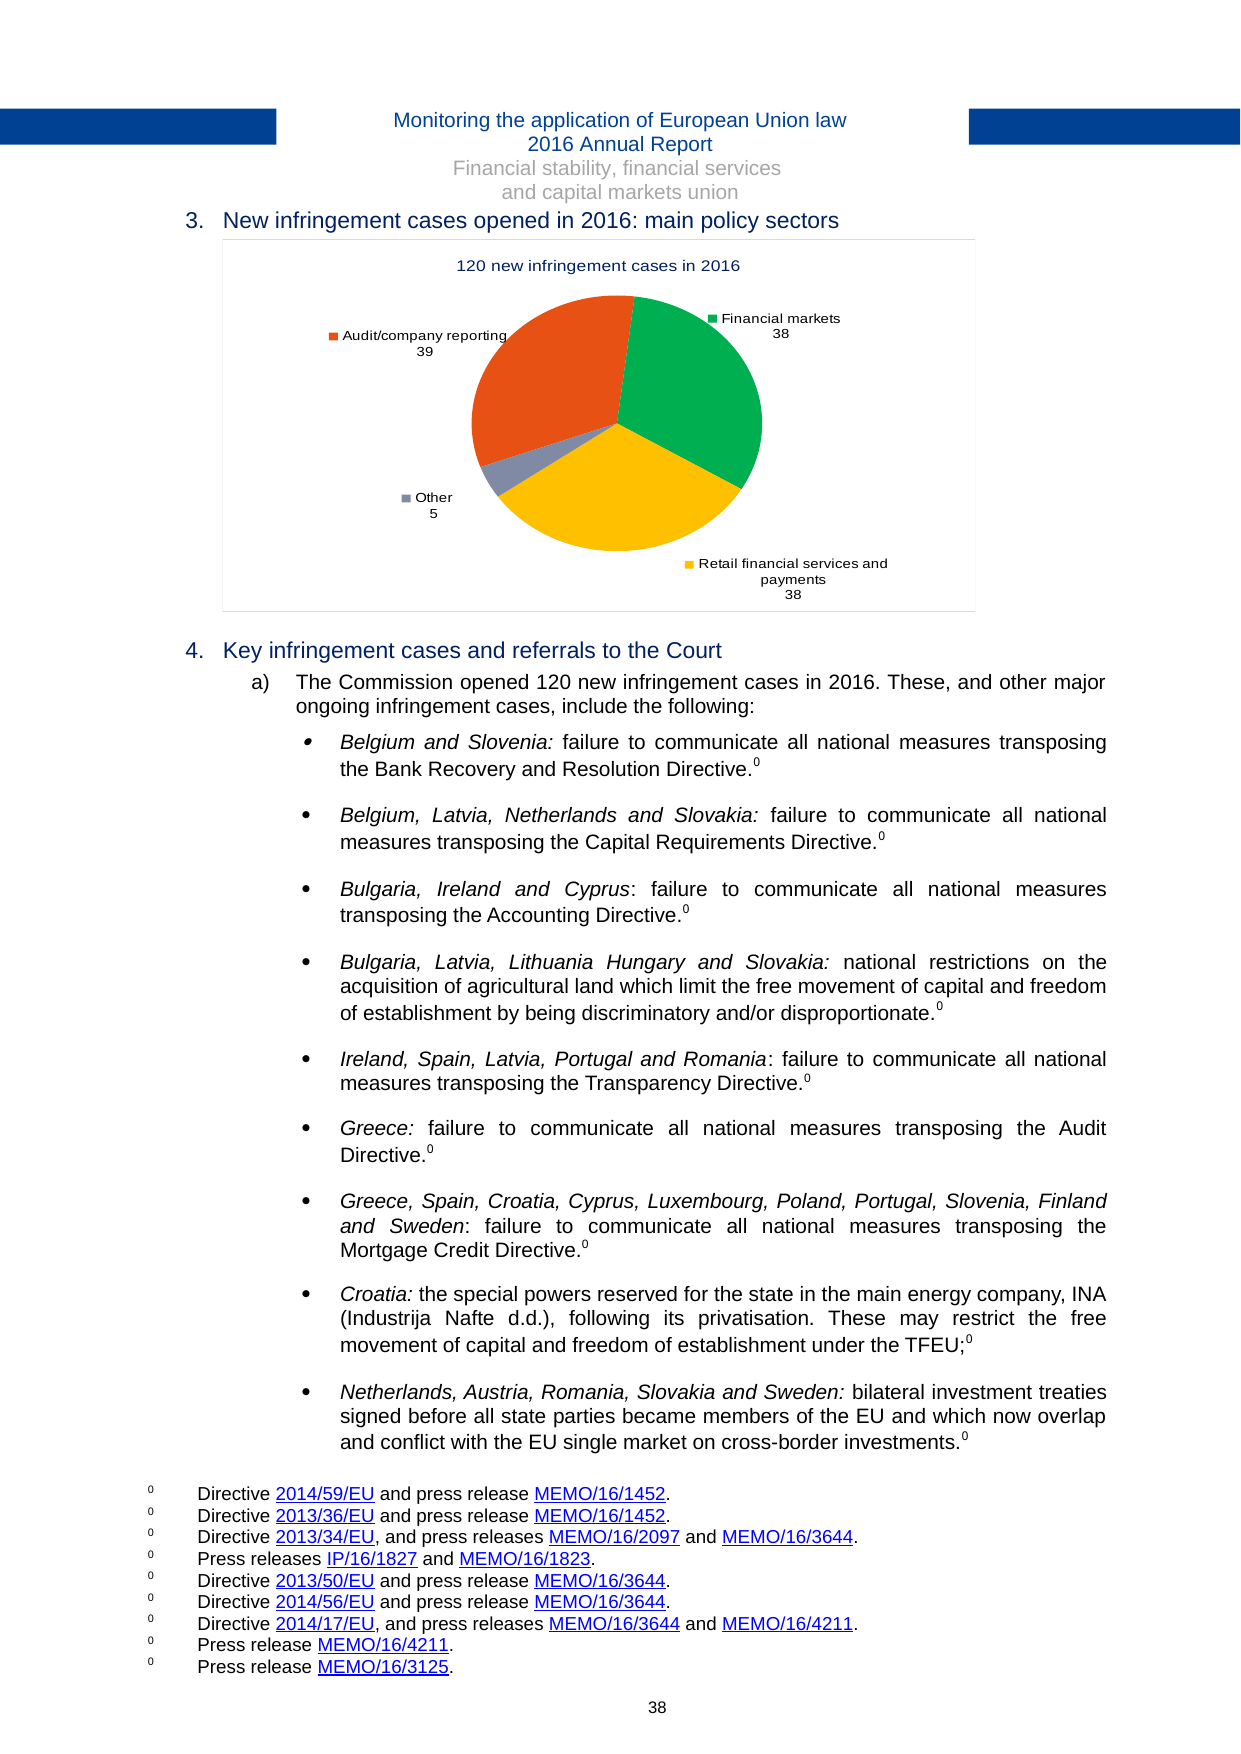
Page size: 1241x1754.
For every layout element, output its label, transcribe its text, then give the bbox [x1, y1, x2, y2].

text Belgium, Latvia, Netherlands and Slovakia: failure to communicate all national measures transposing the Capital Requirements Directive. [302, 803, 1107, 856]
list New infringement cases opened in 2016: main policy sectors [185, 207, 1107, 233]
text Belgium and Slovenia: failure to communicate all national measures transposing the Bank Recovery and Resolution Directive. [302, 730, 1107, 782]
text Netherlands, Austria, Romania, Slovakia and Sweden: bilateral investment treaties signed before all state parties became members of the EU and which now overlap and conflict with the EU single market on cross-border investments. [302, 1379, 1107, 1456]
text Greece: failure to communicate all national measures transposing the Audit Directive. [302, 1116, 1107, 1168]
list The Commission opened 120 new infringement cases in 2016. These, and other major ongoing infringement cases, include the following: [251, 669, 1107, 717]
text Bulgaria, Ireland and Cyprus: failure to communicate all national measures transposing the Accounting Directive. [302, 877, 1107, 929]
text Croatia: the special powers reserved for the state in the main energy company, INA (Industrija Nafte d.d.), following its privatisation. These may restrict the free movement of capital and freedom of establishment under the TFEU; [302, 1282, 1107, 1359]
text Bulgaria, Latvia, Lithuania Hungary and Slovakia: national restrictions on the acquisition of agricultural land which limit the free movement of capital and freedom of establishment by being discriminatory and/or disproportionate. [302, 950, 1107, 1026]
text Ireland, Spain, Latvia, Portugal and Romania: failure to communicate all national measures transposing the Transparency Directive. [302, 1047, 1107, 1095]
list Key infringement cases and referrals to the Court [185, 637, 1107, 663]
text Greece, Spain, Croatia, Cyprus, Luxembourg, Poland, Portugal, Slovenia, Finland and Sweden: failure to communicate all national measures transposing the Mortgage Credit Directive. [302, 1189, 1107, 1261]
